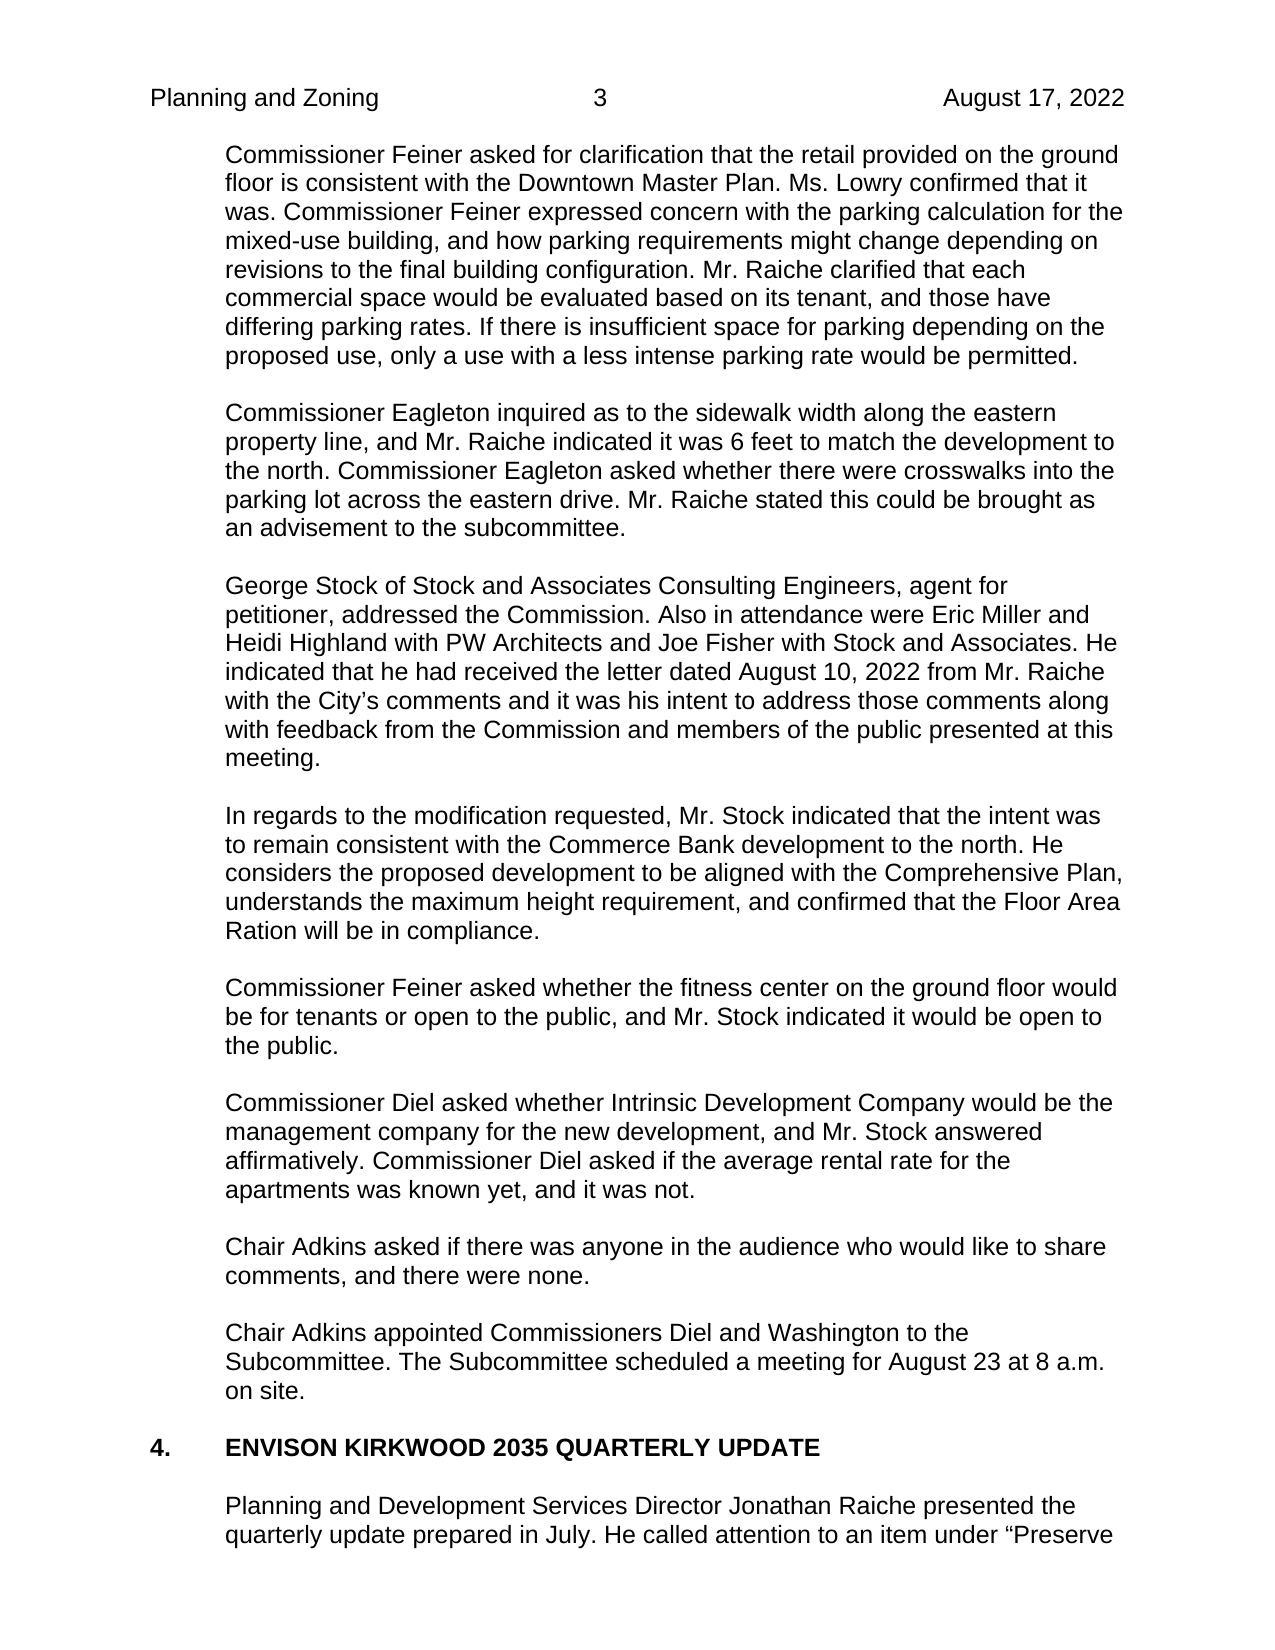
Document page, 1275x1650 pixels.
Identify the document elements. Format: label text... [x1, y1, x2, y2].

text In regards to the modification requested, Mr. Stock indicated that the intent was to remain consistent with the Commerce Bank development to the north. He considers the proposed development to be aligned with the Comprehensive Plan, understands the maximum height requirement, and confirmed that the Floor Area Ration will be in compliance. [225, 801, 1125, 944]
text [225, 1491, 1125, 1548]
text Commissioner Feiner asked for clarification that the retail provided on the ground floor is consistent with the Downtown Master Plan. Ms. Lowry confirmed that it was. Commissioner Feiner expressed concern with the parking calculation for the mixed-use building, and how parking requirements might change depending on revisions to the final building configuration. Mr. Raiche clarified that each commercial space would be evaluated based on its tenant, and those have differing parking rates. If there is insufficient space for parking depending on the proposed use, only a use with a less intense parking rate would be permitted. [225, 139, 1125, 369]
text Commissioner Diel asked whether Intrinsic Development Company would be the management company for the new development, and Mr. Stock answered affirmatively. Commissioner Diel asked if the average rental rate for the apartments was known yet, and it was not. [225, 1088, 1125, 1203]
text Chair Adkins appointed Commissioners Diel and Washington to the Subcommittee. The Subcommittee scheduled a meeting for August 23 at 8 a.m. on site. [225, 1318, 1125, 1404]
text Commissioner Eagleton inquired as to the sidewalk width along the eastern property line, and Mr. Raiche indicated it was 6 feet to match the development to the north. Commissioner Eagleton asked whether there were crosswalks into the parking lot across the eastern drive. Mr. Raiche stated this could be brought as an advisement to the subcommittee. [225, 398, 1125, 542]
text Chair Adkins asked if there was anyone in the audience who would like to share comments, and there were none. [225, 1232, 1125, 1289]
text Commissioner Feiner asked whether the fitness center on the ground floor would be for tenants or open to the public, and Mr. Stock indicated it would be open to the public. [225, 973, 1125, 1059]
text 4. ENVISON KIRKWOOD 2035 QUARTERLY UPDATE [150, 1433, 1125, 1462]
text George Stock of Stock and Associates Consulting Engineers, agent for petitioner, addressed the Commission. Also in attendance were Eric Miller and Heidi Highland with PW Architects and Joe Fisher with Stock and Associates. He indicated that he had received the letter dated August 10, 2022 from Mr. Raiche with the City’s comments and it was his intent to address those comments along with feedback from the Commission and members of the public presented at this meeting. [225, 571, 1125, 772]
